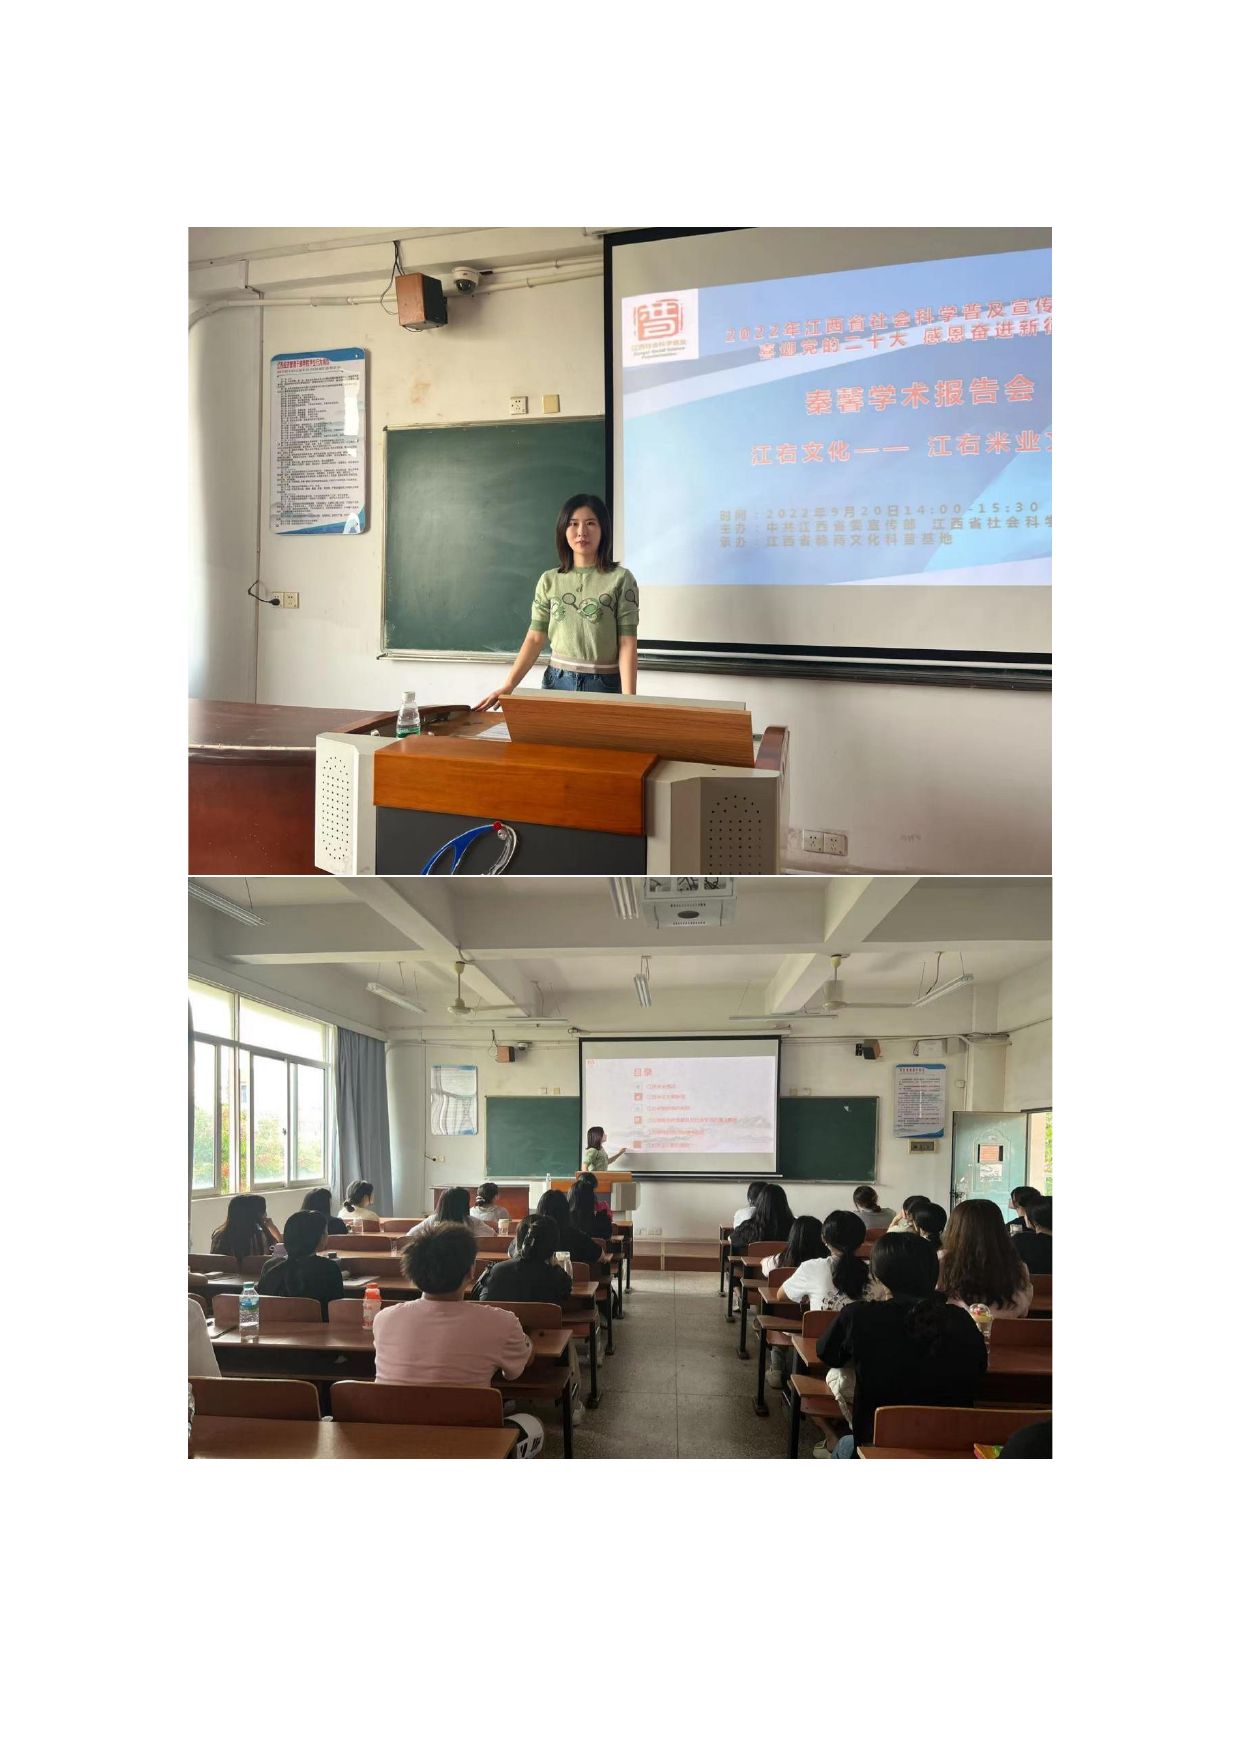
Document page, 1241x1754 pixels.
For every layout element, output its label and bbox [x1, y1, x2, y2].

picture [188, 227, 1052, 875]
picture [188, 877, 1053, 1459]
